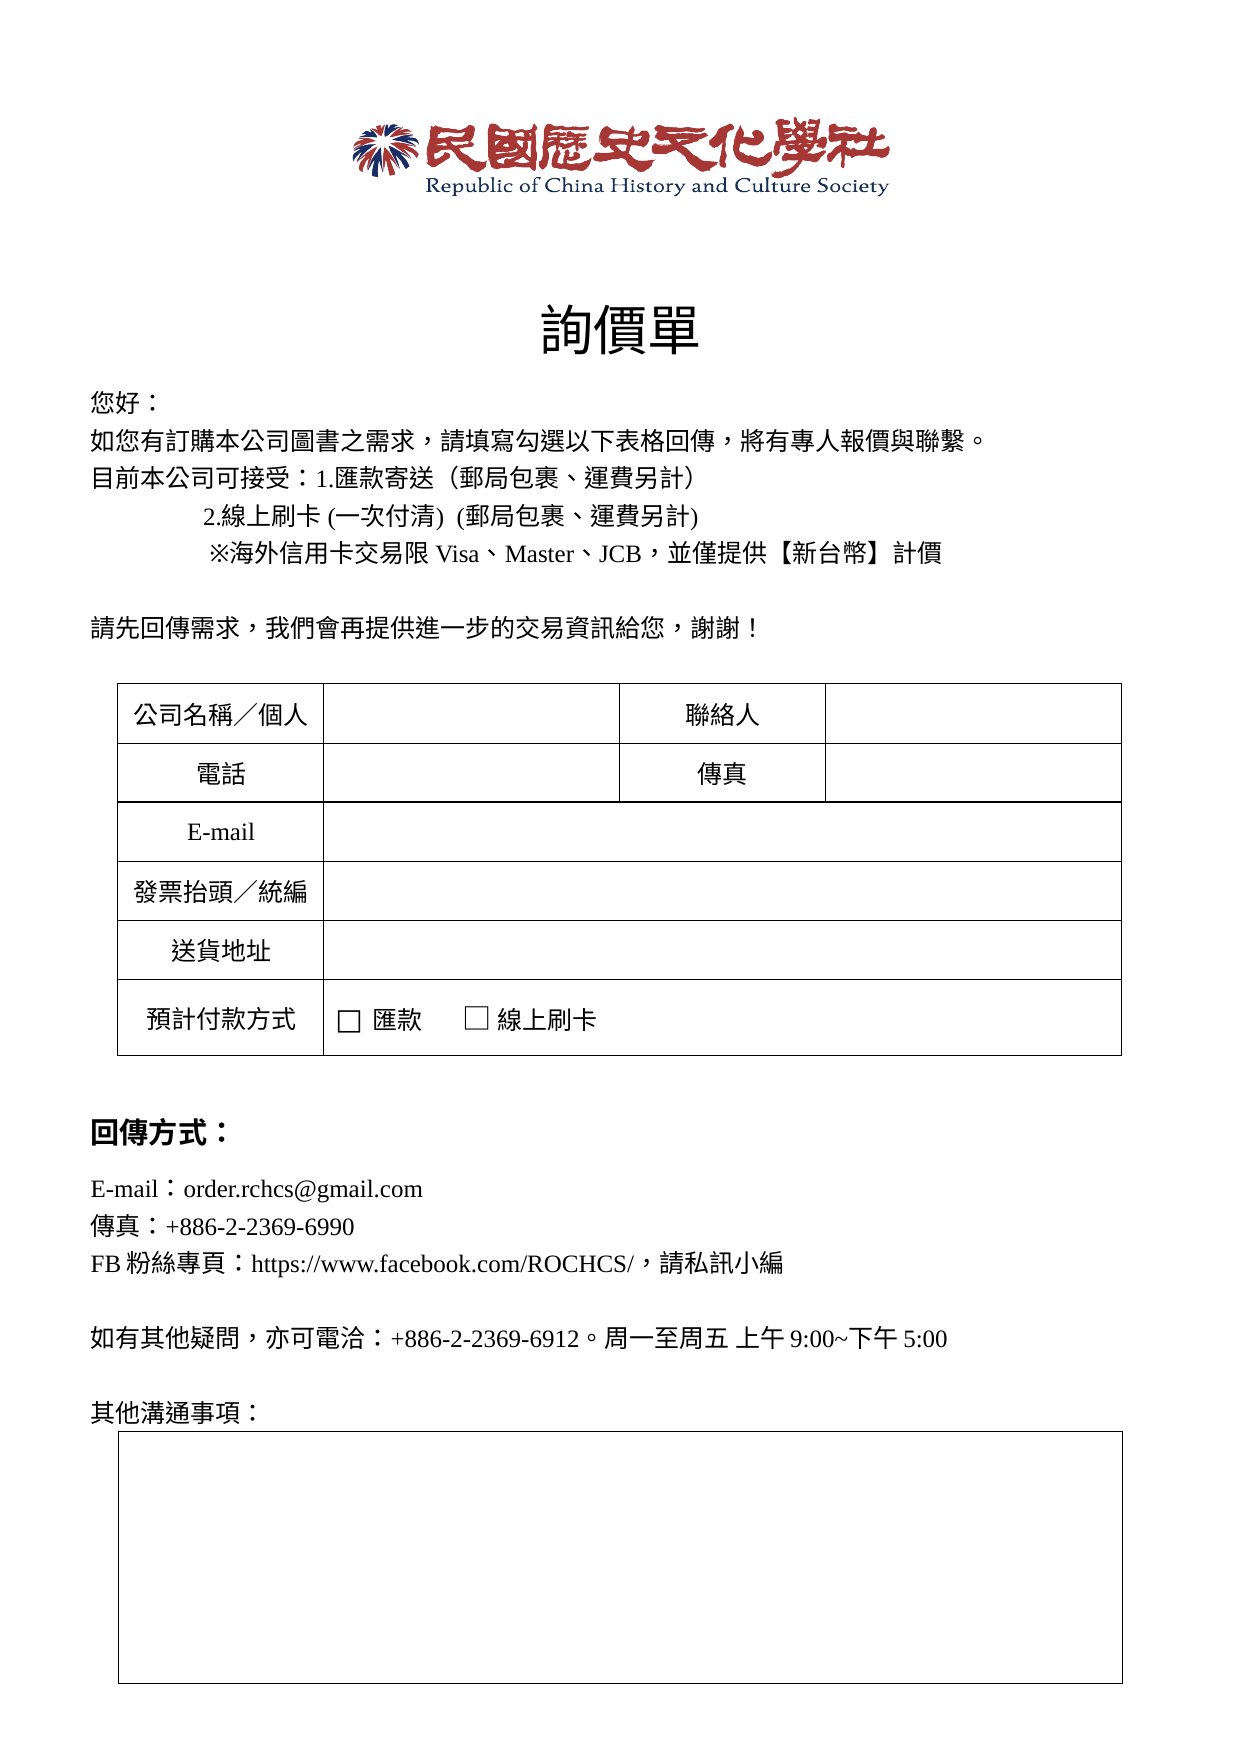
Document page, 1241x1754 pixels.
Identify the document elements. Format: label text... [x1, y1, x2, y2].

text 請先回傳需求，我們會再提供進一步的交易資訊給您，謝謝！ [59, 608, 1181, 646]
text E-mail：order.rchcs@gmail.com [59, 1168, 1181, 1206]
text 如您有訂購本公司圖書之需求，請填寫勾選以下表格回傳，將有專人報價與聯繫。 [59, 421, 1181, 458]
picture [347, 101, 893, 212]
table_header [826, 684, 1121, 742]
table_cell [324, 921, 1121, 979]
table_cell [826, 744, 1121, 801]
table_cell [324, 862, 1121, 919]
table_header 公司名稱／個人 [118, 684, 323, 742]
table_cell 電話 [118, 744, 323, 801]
text 其他溝通事項： [59, 1393, 1181, 1431]
table_cell 預計付款方式 [118, 980, 323, 1055]
text ※海外信用卡交易限 Visa、Master、JCB，並僅提供【新台幣】計價 [59, 533, 1181, 571]
text 傳真：+886-2-2369-6990 [59, 1206, 1181, 1243]
text 目前本公司可接受：1.匯款寄送（郵局包裹、運費另計） [59, 458, 1181, 496]
table_cell 匯款 □ 線上刷卡 [324, 980, 1121, 1055]
text 回傳方式： [59, 1093, 1181, 1168]
table_cell [324, 744, 619, 801]
table_cell E-mail [118, 803, 323, 861]
text 詢價單 [59, 271, 1181, 383]
table_header 聯絡人 [620, 684, 825, 742]
table_cell 發票抬頭／統編 [118, 862, 323, 919]
text 如有其他疑問，亦可電洽：+886-2-2369-6912。周一至周五 上午9:00~下午5:00 [59, 1318, 1181, 1356]
text FB粉絲專頁：https://www.facebook.com/ROCHCS/，請私訊小編 [59, 1243, 1181, 1281]
table_header [324, 684, 619, 742]
text 2.線上刷卡 (一次付清) (郵局包裹、運費另計) [59, 496, 1181, 533]
table_cell 傳真 [620, 744, 825, 801]
table_header [119, 1432, 1122, 1682]
table_cell 送貨地址 [118, 921, 323, 979]
text 您好： [59, 383, 1181, 421]
table_cell [324, 803, 1121, 861]
